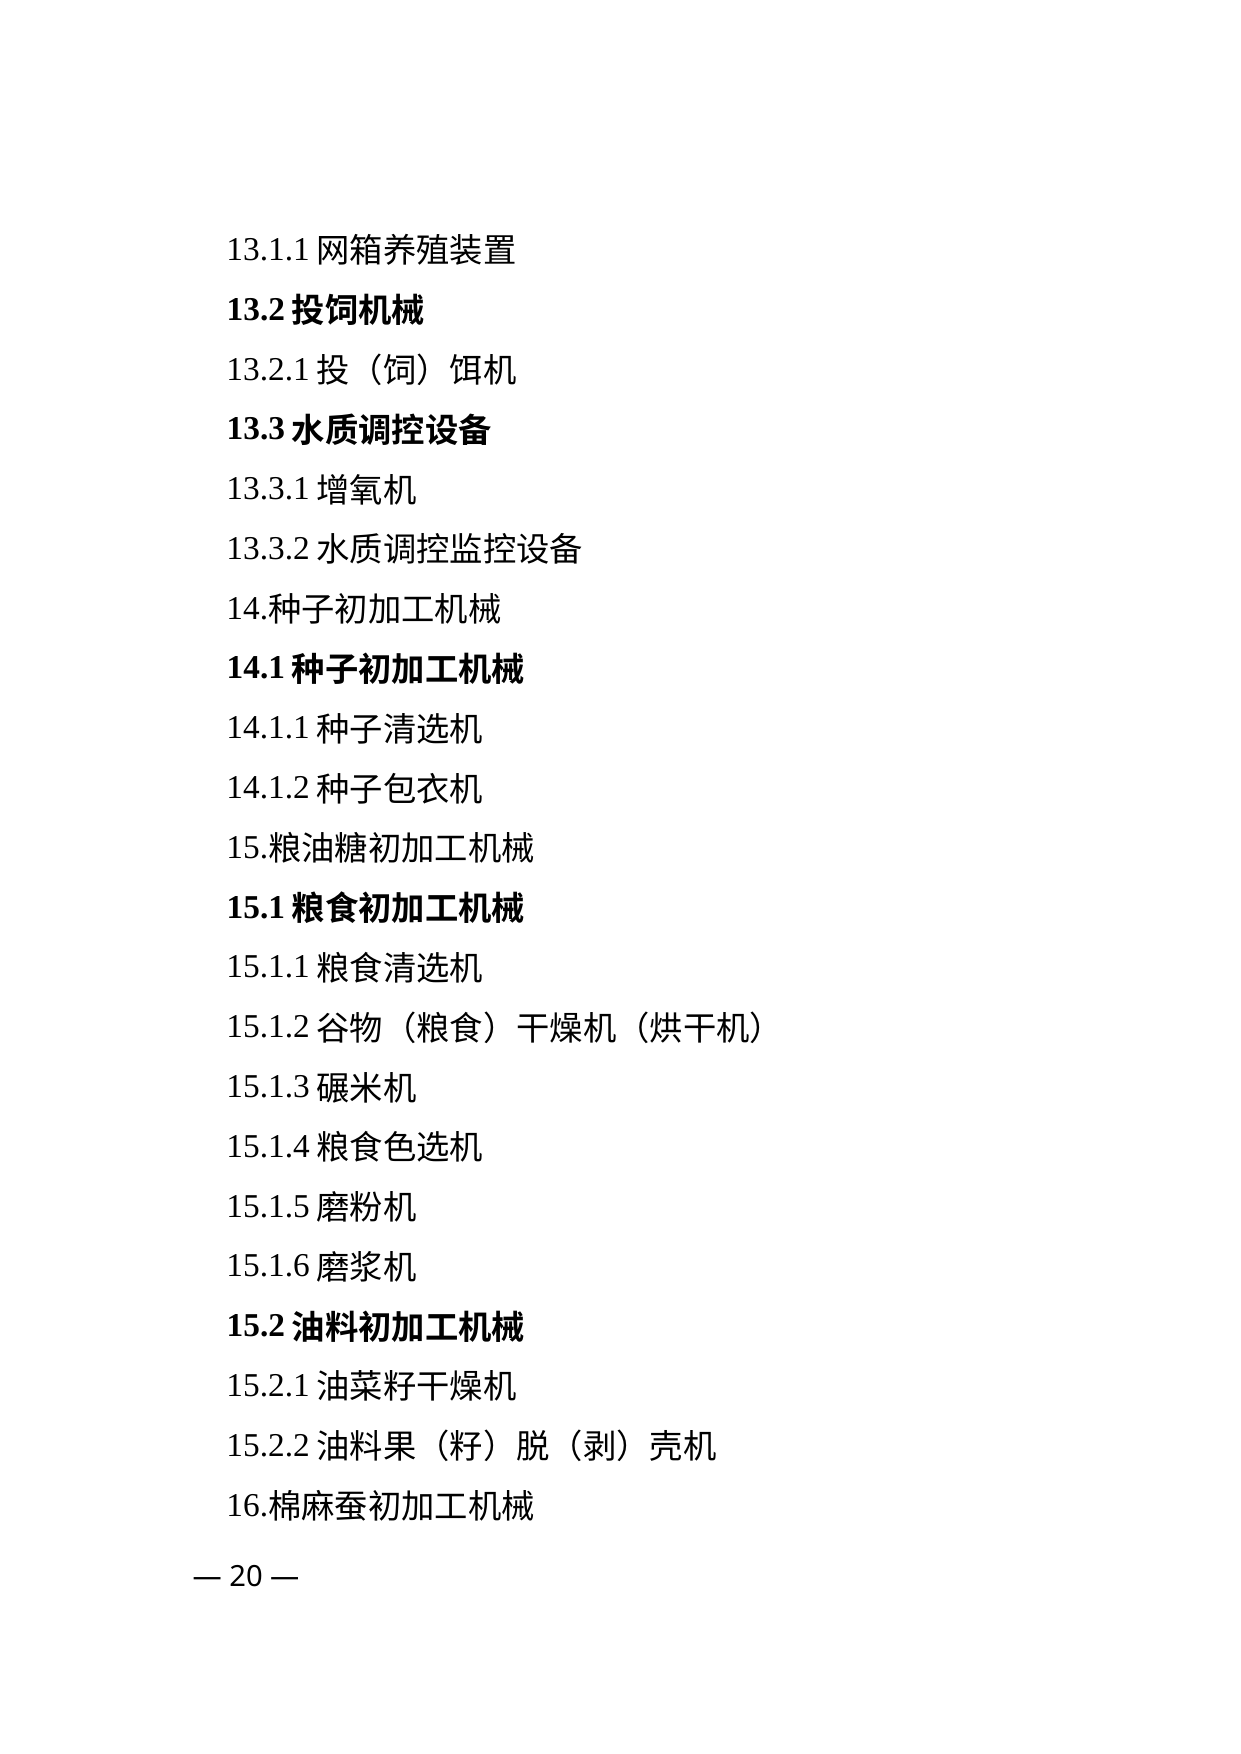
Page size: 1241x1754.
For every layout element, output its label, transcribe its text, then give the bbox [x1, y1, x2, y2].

text 14.1.1种子清选机 [159, 697, 1081, 757]
text 13.2.1投（饲）饵机 [159, 338, 1081, 398]
text 14.1.2种子包衣机 [159, 757, 1081, 816]
text 15.2.1油菜籽干燥机 [159, 1354, 1081, 1414]
text 16.棉麻蚕初加工机械 [159, 1474, 1081, 1534]
text 15.2油料初加工机械 [159, 1295, 1081, 1354]
text 13.2投饲机械 [159, 278, 1081, 338]
text 15.1.4粮食色选机 [159, 1115, 1081, 1175]
text 15.粮油糖初加工机械 [159, 816, 1081, 876]
text 13.3水质调控设备 [159, 398, 1081, 458]
text 13.3.1增氧机 [159, 458, 1081, 517]
text 15.1.2谷物（粮食）干燥机（烘干机） [159, 996, 1081, 1056]
text 14.1种子初加工机械 [159, 637, 1081, 697]
text 15.1.5磨粉机 [159, 1175, 1081, 1235]
text 14.种子初加工机械 [159, 577, 1081, 637]
text 15.1粮食初加工机械 [159, 876, 1081, 936]
text 15.2.2油料果（籽）脱（剥）壳机 [159, 1414, 1081, 1474]
text 15.1.3碾米机 [159, 1056, 1081, 1115]
text 13.1.1网箱养殖装置 [159, 218, 1081, 278]
text 15.1.1粮食清选机 [159, 936, 1081, 996]
text 13.3.2水质调控监控设备 [159, 517, 1081, 577]
text 15.1.6磨浆机 [159, 1235, 1081, 1295]
